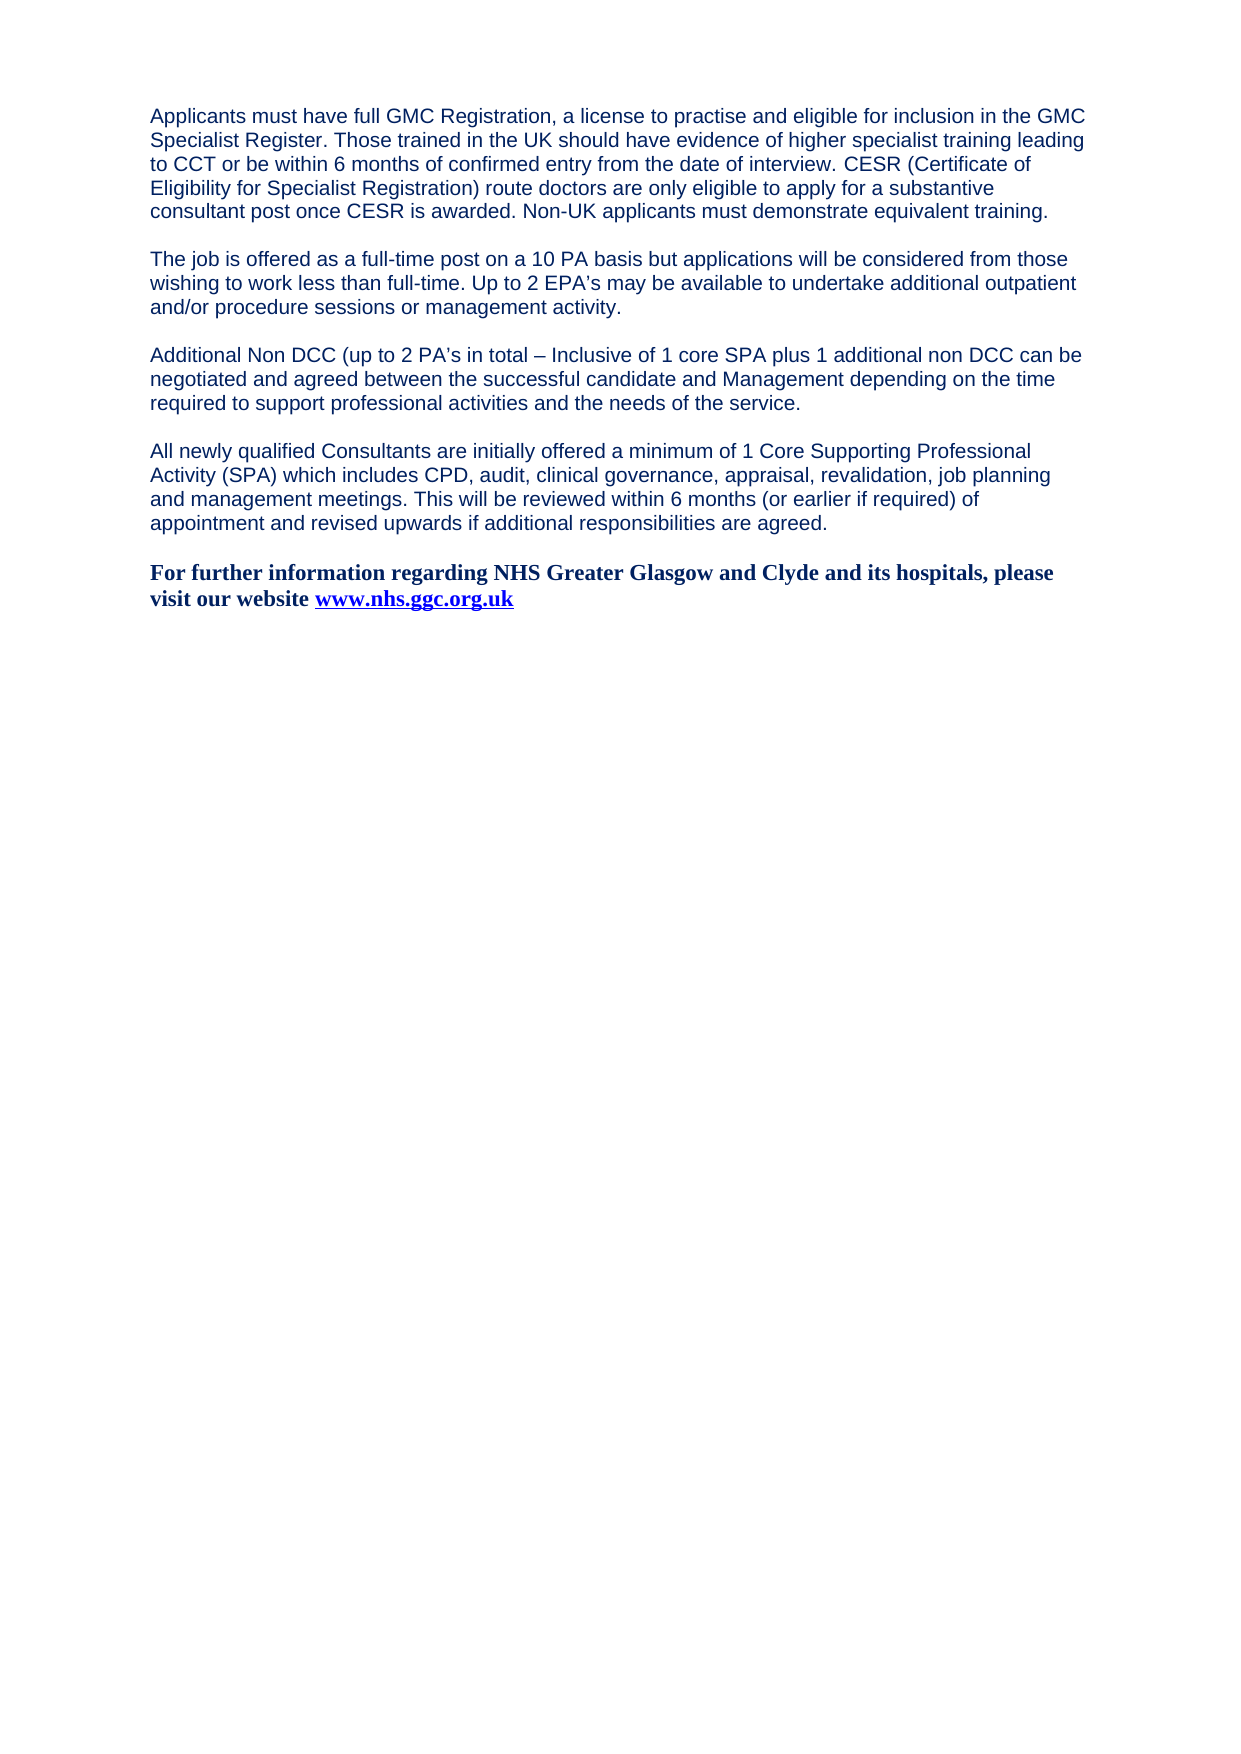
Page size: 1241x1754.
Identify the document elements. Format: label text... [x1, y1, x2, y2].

text For further information regarding NHS Greater Glasgow and Clyde and its hospitals, please visit our website www.nhs.ggc.org.uk [150, 559, 1090, 611]
text Additional Non DCC (up to 2 PA’s in total – Inclusive of 1 core SPA plus 1 additional non DCC can be negotiated and agreed between the successful candidate and Management depending on the time required to support professional activities and the needs of the service.​​​​​​​ [150, 343, 1090, 415]
text Applicants must have full GMC Registration, a license to practise and eligible for inclusion in the GMC Specialist Register. Those trained in the UK should have evidence of higher specialist training leading to CCT or be within 6 months of confirmed entry from the date of interview. CESR (Certificate of Eligibility for Specialist Registration) route doctors are only eligible to apply for a substantive consultant post once CESR is awarded. Non-UK applicants must demonstrate equivalent training. [150, 103, 1090, 223]
text The job is offered as a full-time post on a 10 PA basis but applications will be considered from those wishing to work less than full-time. Up to 2 EPA’s may be available to undertake additional outpatient and/or procedure sessions or management activity. [150, 247, 1090, 319]
text All newly qualified Consultants are initially offered a minimum of 1 Core Supporting Professional Activity (SPA) which includes CPD, audit, clinical governance, appraisal, revalidation, job planning and management meetings. This will be reviewed within 6 months (or earlier if required) of appointment and revised upwards if additional responsibilities are agreed. [150, 439, 1090, 535]
